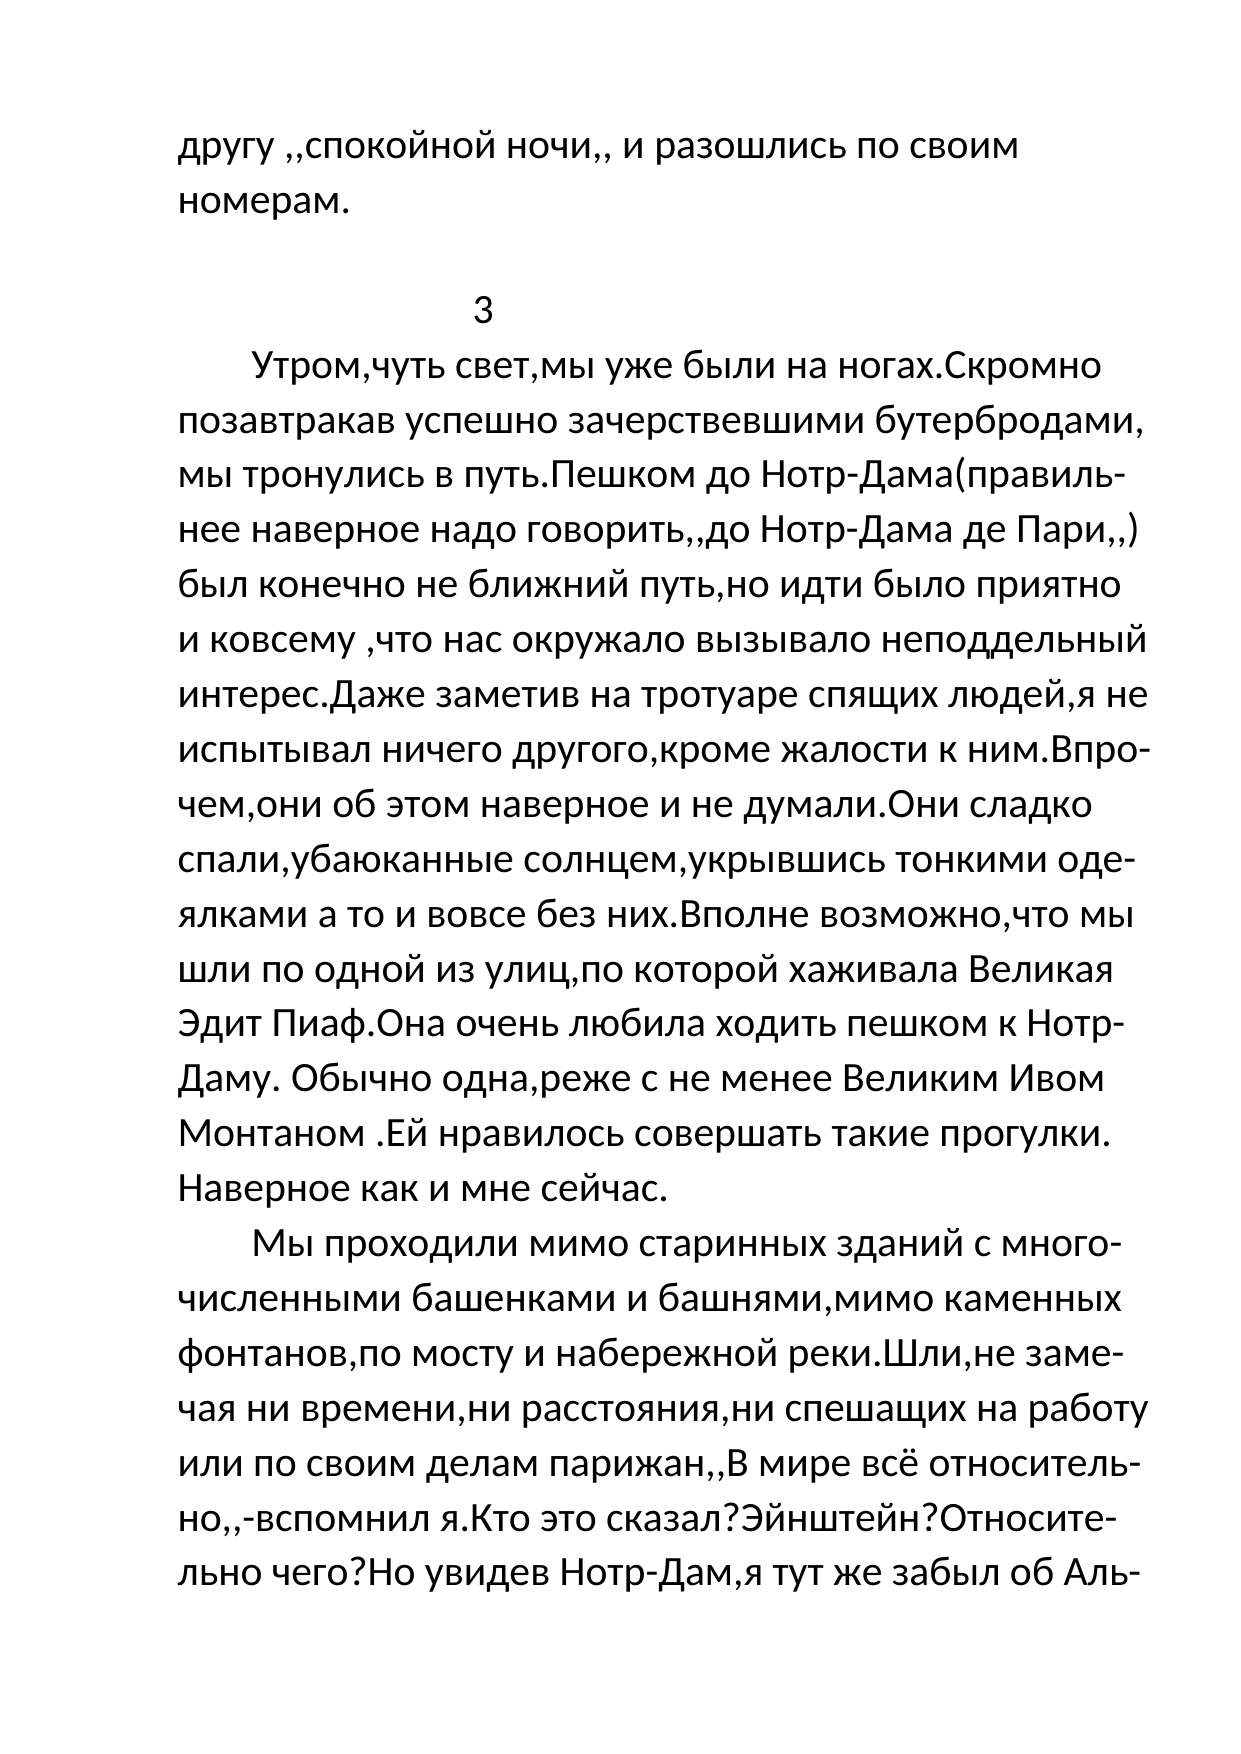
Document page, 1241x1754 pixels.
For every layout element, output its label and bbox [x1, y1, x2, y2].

text [177, 118, 1152, 1596]
